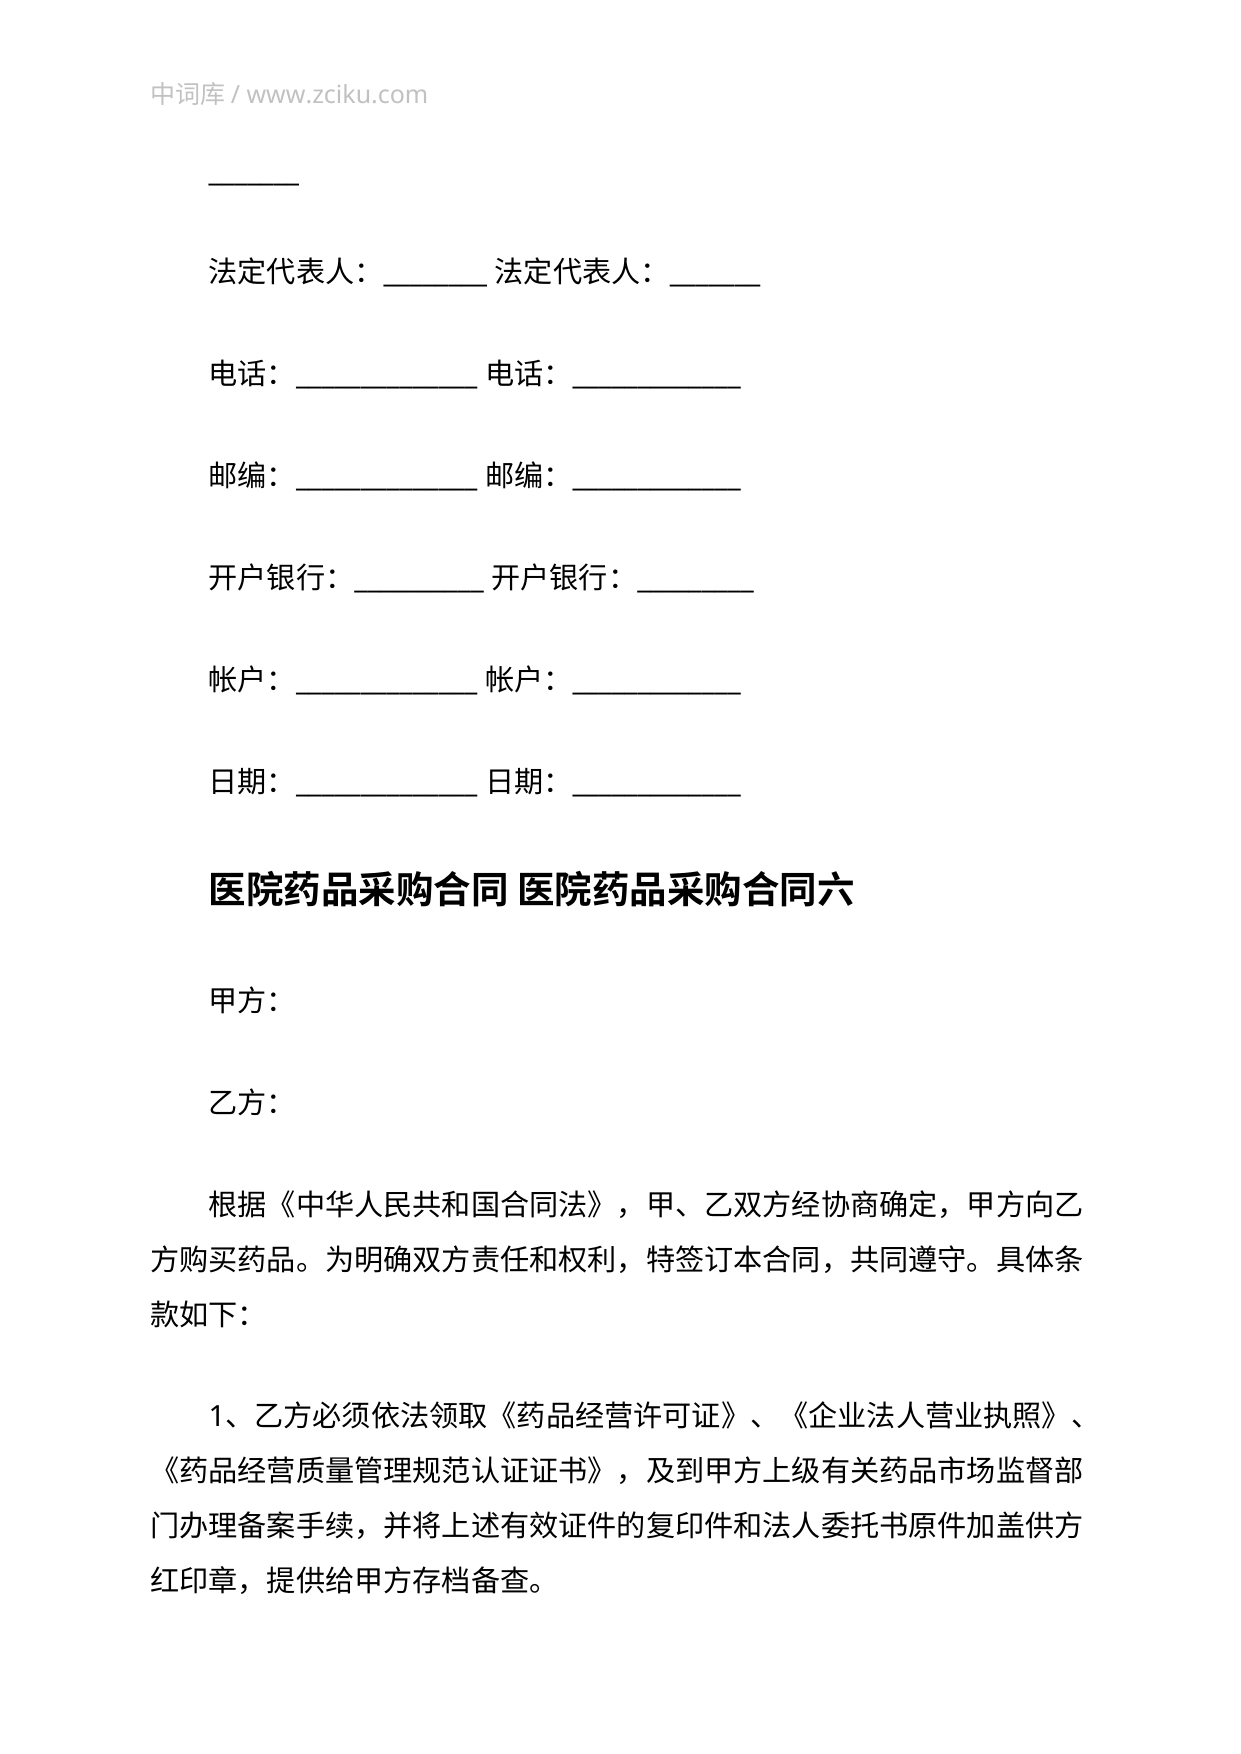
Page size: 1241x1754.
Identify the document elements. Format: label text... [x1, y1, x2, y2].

text 开户银行：__________ 开户银行：_________ [150, 554, 1090, 597]
text 帐户：______________ 帐户：_____________ [150, 656, 1090, 699]
text 1、乙方必须依法领取《药品经营许可证》、《企业法人营业执照》、《药品经营质量管理规范认证证书》，及到甲方上级有关药品市场监督部门办理备案手续，并将上述有效证件的复印件和法人委托书原件加盖供方红印章，提供给甲方存档备查。 [150, 1393, 1090, 1600]
text 电话：______________ 电话：_____________ [150, 350, 1090, 393]
text _______ [150, 150, 1090, 190]
text 甲方： [150, 978, 1090, 1020]
text 医院药品采购合同 医院药品采购合同六 [150, 860, 1090, 914]
text 法定代表人：________ 法定代表人：_______ [150, 248, 1090, 291]
text 乙方： [150, 1079, 1090, 1122]
text 邮编：______________ 邮编：_____________ [150, 452, 1090, 495]
text 根据《中华人民共和国合同法》，甲、乙双方经协商确定，甲方向乙方购买药品。为明确双方责任和权利，特签订本合同，共同遵守。具体条款如下： [150, 1181, 1090, 1333]
text 日期：______________ 日期：_____________ [150, 758, 1090, 801]
